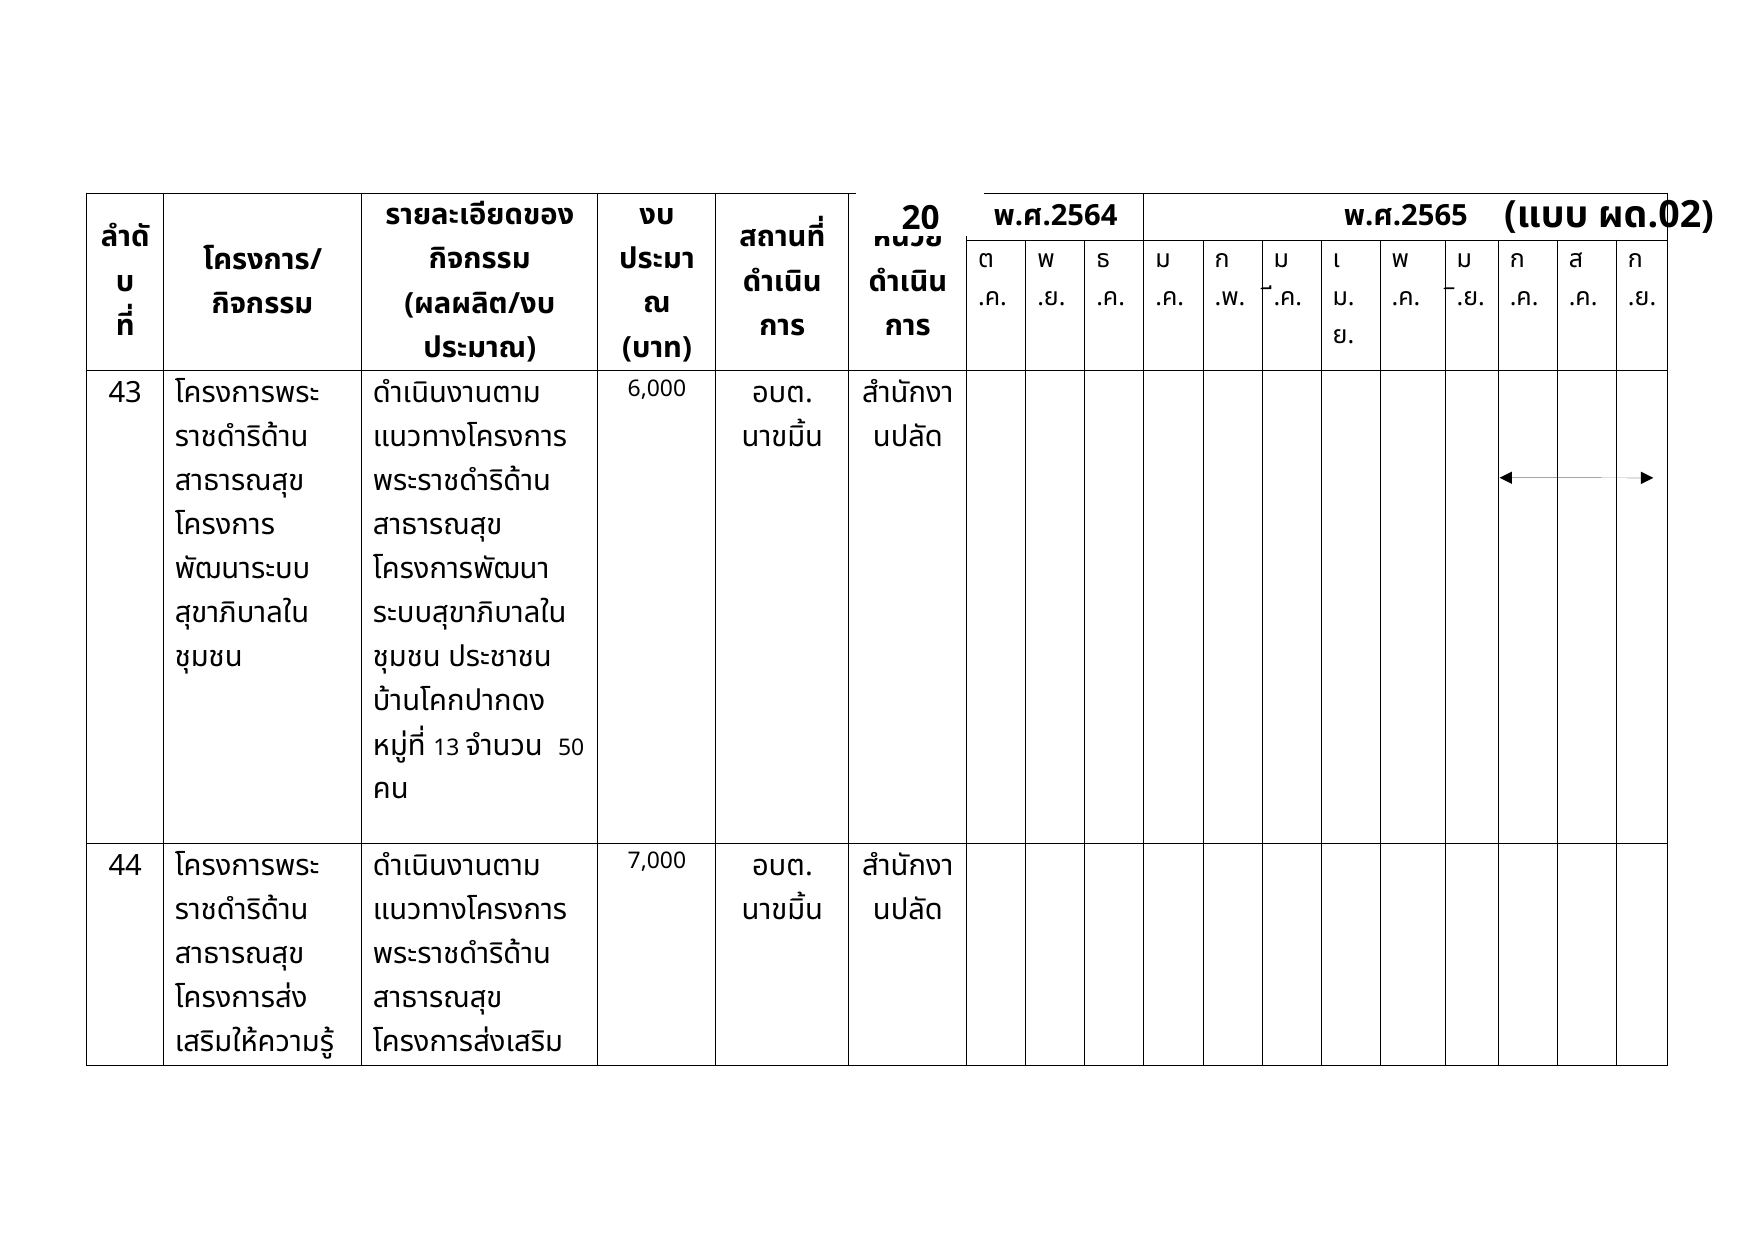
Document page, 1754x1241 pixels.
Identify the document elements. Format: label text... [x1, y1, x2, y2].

table_cell 6,000 [598, 371, 715, 843]
table_cell มิ.ย. [1446, 241, 1498, 370]
table_cell [967, 371, 1025, 843]
table_cell 43 [87, 371, 163, 843]
table_cell ต.ค. [967, 241, 1025, 370]
table_header หน่วยดำเนินการ [849, 194, 966, 370]
table_cell [1204, 844, 1262, 1065]
table_cell [1558, 844, 1616, 1065]
table_cell [1204, 371, 1262, 843]
table_cell [1617, 844, 1667, 1065]
table_cell [1499, 844, 1557, 1065]
table_header ลำดับ ที่ [87, 194, 163, 370]
table_cell [1617, 371, 1667, 843]
table_cell ดำเนินงานตามแนวทางโครงการพระราชดำริด้านสาธารณสุขโครงการพัฒนาระบบสุขาภิบาลในชุมชน ประชาชน บ้านโคกปากดง หมู่ที่ 13 จำนวน 50 คน [362, 371, 597, 843]
table_cell [1322, 371, 1380, 843]
table_cell [1381, 844, 1445, 1065]
table_cell [1499, 478, 1557, 843]
table_header งบประมาณ (บาท) [598, 194, 715, 370]
table_cell [1026, 844, 1084, 1065]
table_cell ธ.ค. [1085, 241, 1143, 370]
table_cell [967, 844, 1025, 1065]
table_cell [1322, 844, 1380, 1065]
table_cell [1499, 371, 1557, 477]
table_cell ก.พ. [1204, 241, 1262, 370]
table_cell ม.ค. [1144, 241, 1203, 370]
table_header พ.ศ.2564 [967, 194, 1143, 239]
table_cell พ.ย. [1026, 241, 1084, 370]
table_cell [1381, 371, 1445, 843]
table_cell ส.ค. [1558, 241, 1616, 370]
table_cell พ.ค. [1381, 241, 1445, 370]
table_cell สำนักงานปลัด [849, 371, 966, 843]
table_cell 44 [87, 844, 163, 1065]
table_cell ก.ค. [1499, 241, 1557, 370]
table_cell [1263, 844, 1321, 1065]
table_cell [1144, 371, 1203, 843]
table_cell [1446, 371, 1498, 843]
table_cell [1446, 844, 1498, 1065]
table_cell [1085, 371, 1143, 843]
table_cell 7,000 [598, 844, 715, 1065]
table_cell [1026, 371, 1084, 843]
table_cell อบต. นาขมิ้น [716, 844, 848, 1065]
table_header สถานที่ดำเนินการ [716, 194, 848, 370]
table_header รายละเอียดของกิจกรรม (ผลผลิต/งบประมาณ) [362, 194, 597, 370]
table_cell [1263, 371, 1321, 843]
table_cell [1558, 478, 1616, 843]
table_header โครงการ/กิจกรรม [164, 194, 361, 370]
table_cell เม.ย. [1322, 241, 1380, 370]
table_cell โครงการพระราชดำริด้านสาธารณสุข โครงการพัฒนาระบบสุขาภิบาลในชุมชน [164, 371, 361, 843]
table_header พ.ศ.2565 [1144, 194, 1667, 239]
table_cell [1558, 371, 1616, 477]
table_cell ก.ย. [1617, 241, 1667, 370]
table_cell [1144, 844, 1203, 1065]
table_cell [1085, 844, 1143, 1065]
table_cell มี.ค. [1263, 241, 1321, 370]
table_cell สำนักงานปลัด [849, 844, 966, 1065]
table_cell อบต. นาขมิ้น [716, 371, 848, 843]
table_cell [362, 844, 597, 1065]
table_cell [164, 844, 361, 1065]
